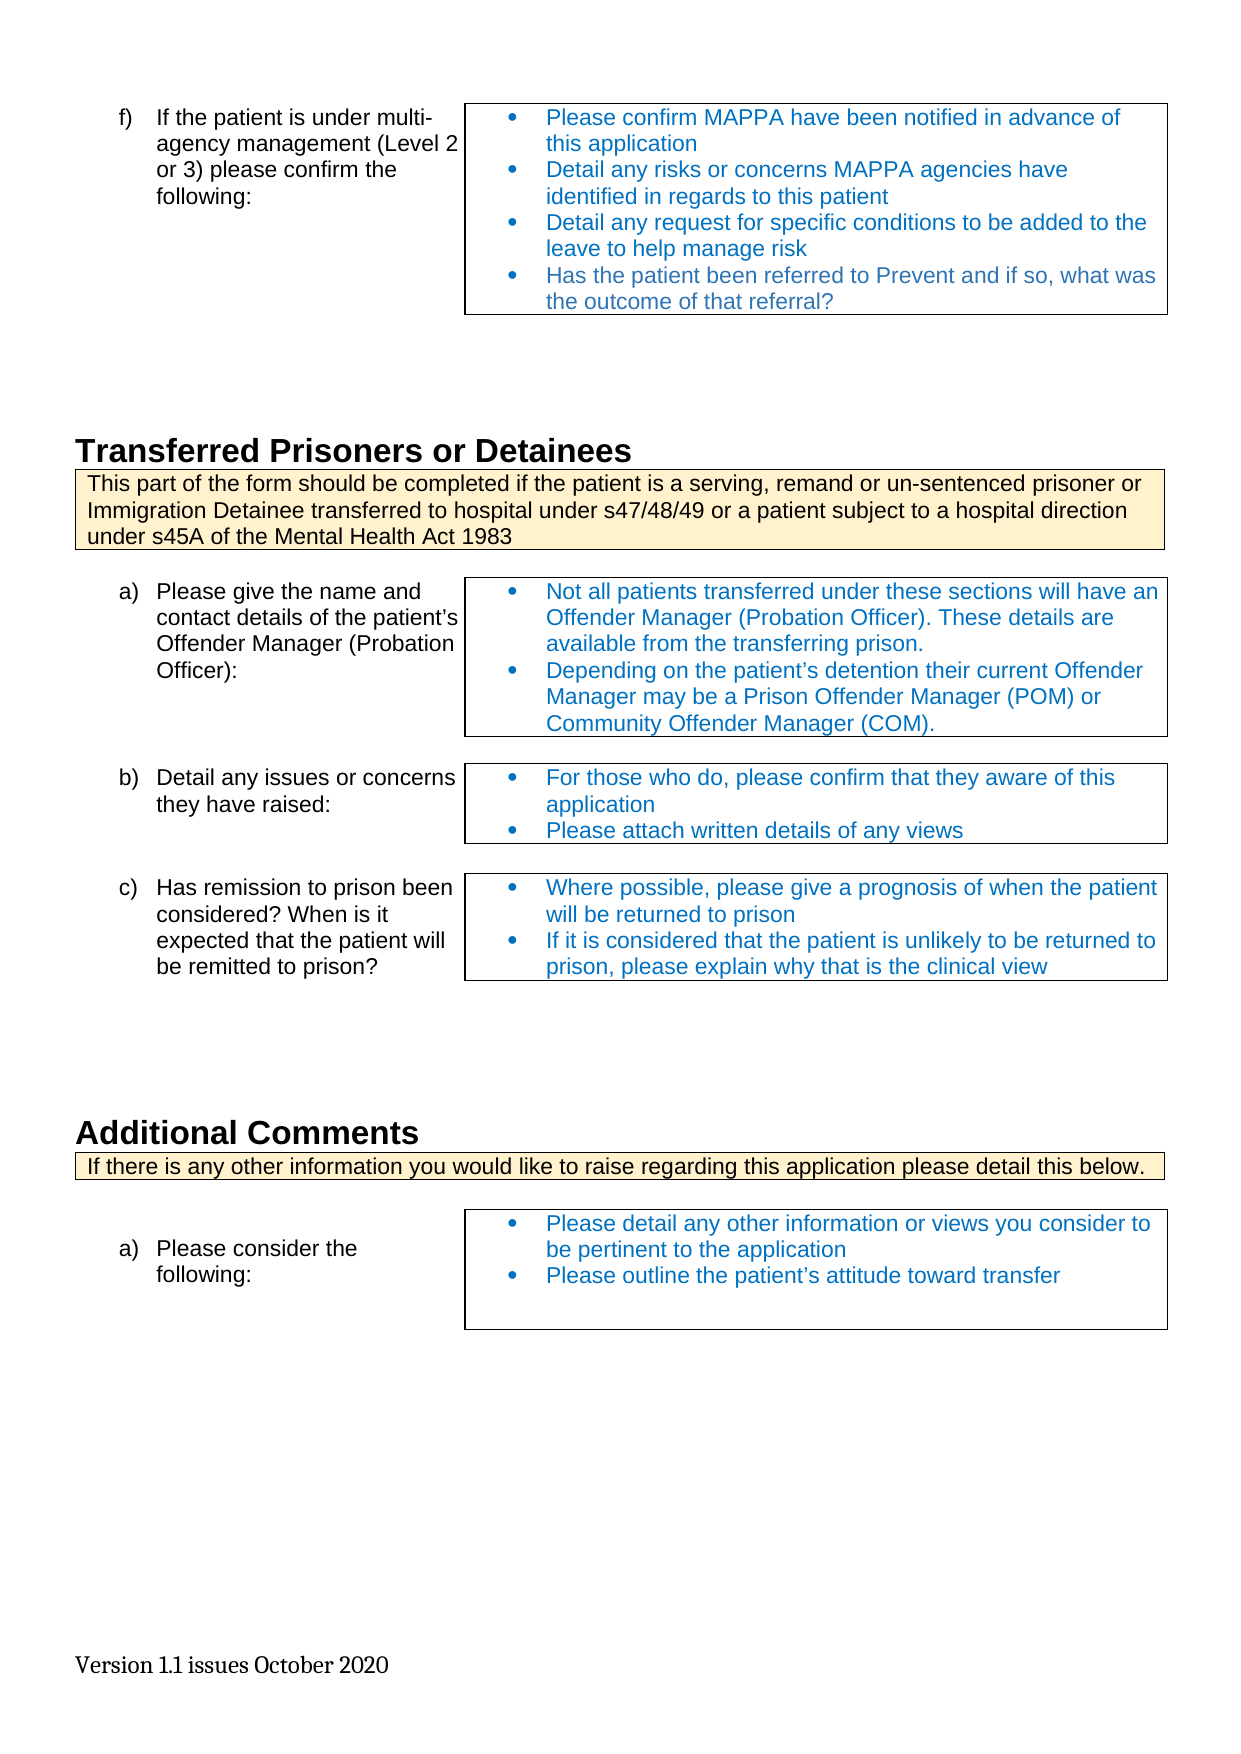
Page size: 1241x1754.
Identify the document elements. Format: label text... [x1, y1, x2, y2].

table_header If there is any other information you would like to raise regarding this application please detail this below. [76, 1153, 1164, 1179]
table_header For those who do, please confirm that they aware of this application Please attach written details of any views [466, 764, 1167, 843]
text Transferred Prisoners or Detainees [75, 431, 1165, 469]
table_header Detail any issues or concerns they have raised: [76, 764, 464, 843]
table_header Has remission to prison been considered? When is it expected that the patient will be remitted to prison? [76, 874, 464, 979]
table_header If the patient is under multi-agency management (Level 2 or 3) please confirm the following: [76, 104, 464, 314]
table_header Where possible, please give a prognosis of when the patient will be returned to prison If it is considered that the patient is unlikely to be returned to prison, please explain why that is the clinical view [466, 874, 1167, 979]
text Additional Comments [75, 1113, 1165, 1152]
table_header This part of the form should be completed if the patient is a serving, remand or un-sentenced prisoner or Immigration Detainee transferred to hospital under s47/48/49 or a patient subject to a hospital direction under s45A of the Mental Health Act 1983 [76, 470, 1164, 549]
table_header Please confirm MAPPA have been notified in advance of this application Detail any risks or concerns MAPPA agencies have identified in regards to this patient Detail any request for specific conditions to be added to the leave to help manage risk Has the patient been referred to Prevent and if so, what was the outcome of that referral? [466, 104, 1167, 314]
table_header Not all patients transferred under these sections will have an Offender Manager (Probation Officer). These details are available from the transferring prison. Depending on the patient’s detention their current Offender Manager may be a Prison Offender Manager (POM) or Community Offender Manager (COM). [466, 578, 1167, 736]
table_header Please give the name and contact details of the patient’s Offender Manager (Probation Officer): [76, 578, 464, 736]
table_header Please detail any other information or views you consider to be pertinent to the application Please outline the patient’s attitude toward transfer [466, 1210, 1167, 1328]
table_header Please consider the following: [76, 1210, 464, 1328]
